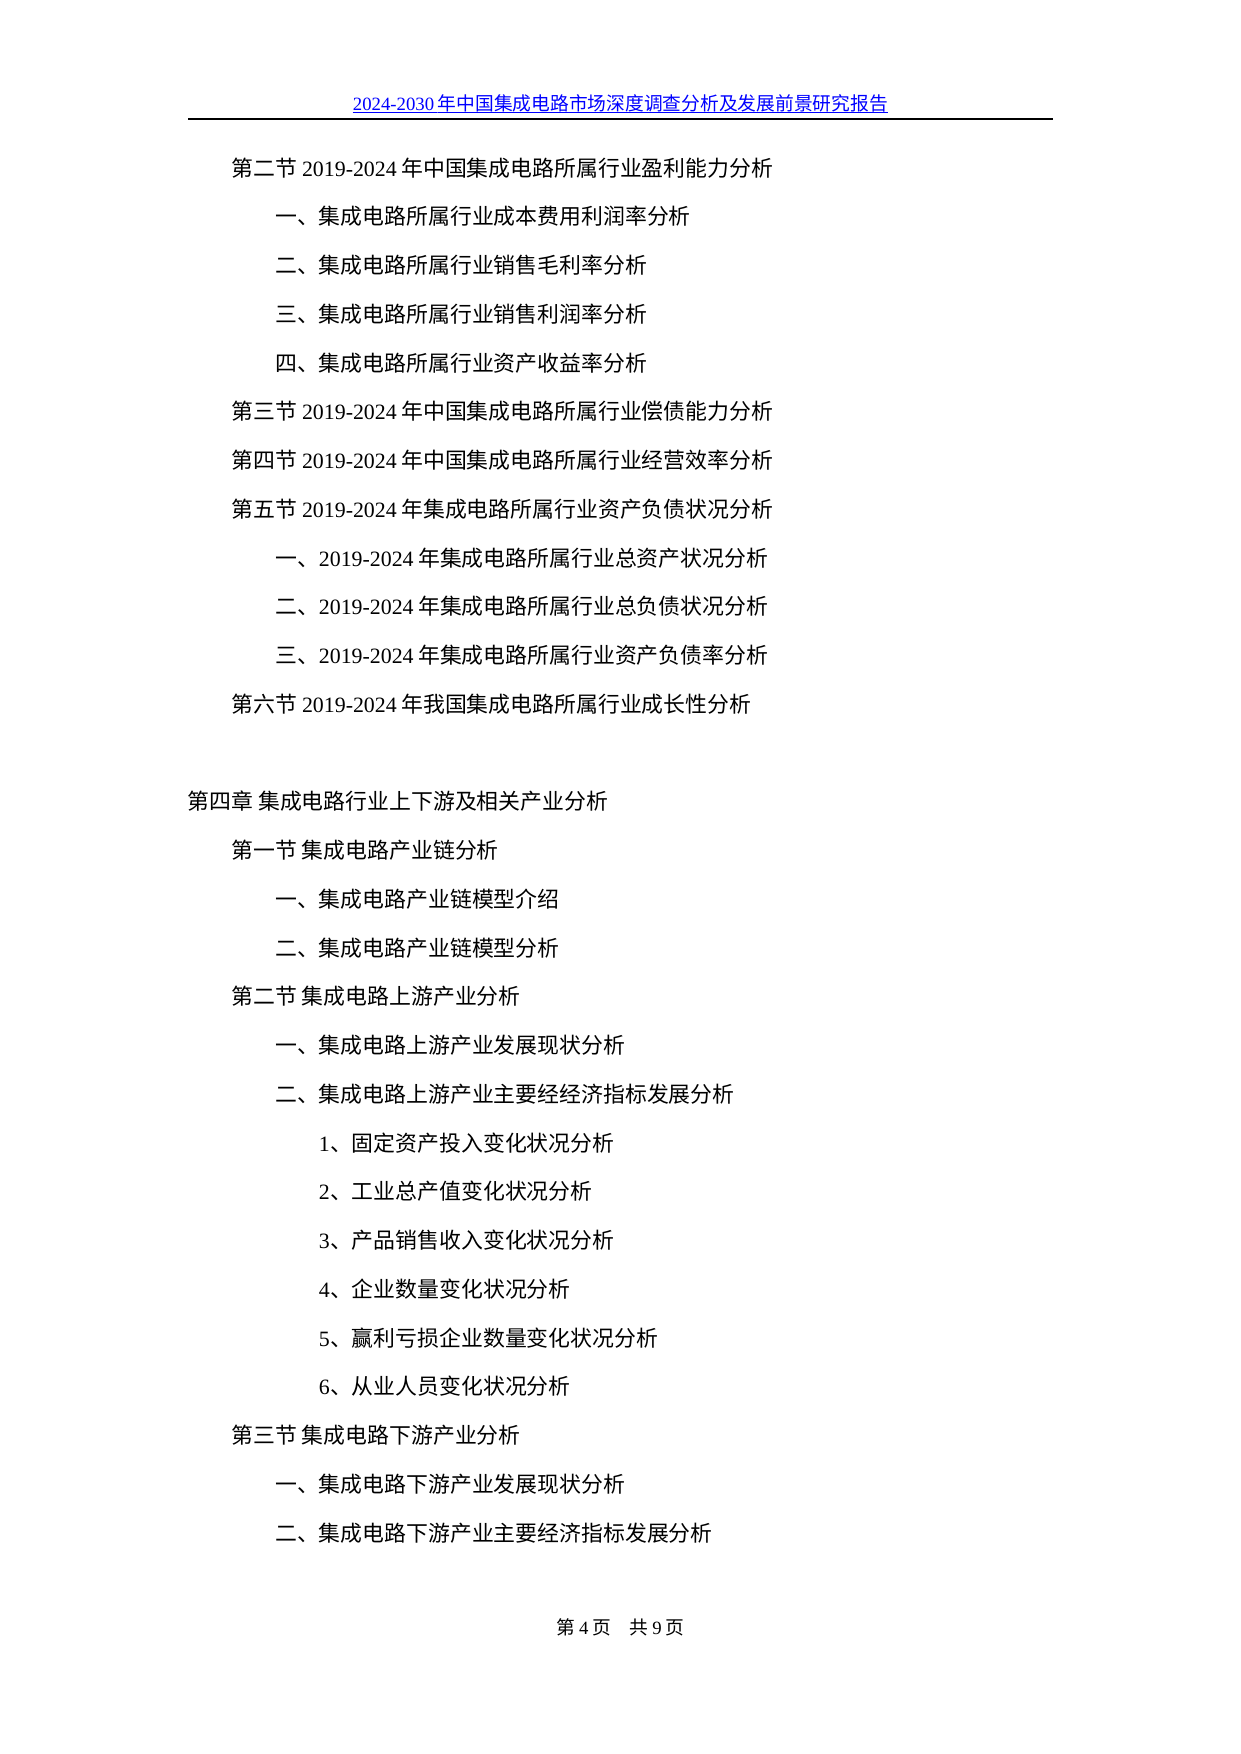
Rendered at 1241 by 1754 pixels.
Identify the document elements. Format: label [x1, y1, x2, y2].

text [187, 150, 1053, 1548]
